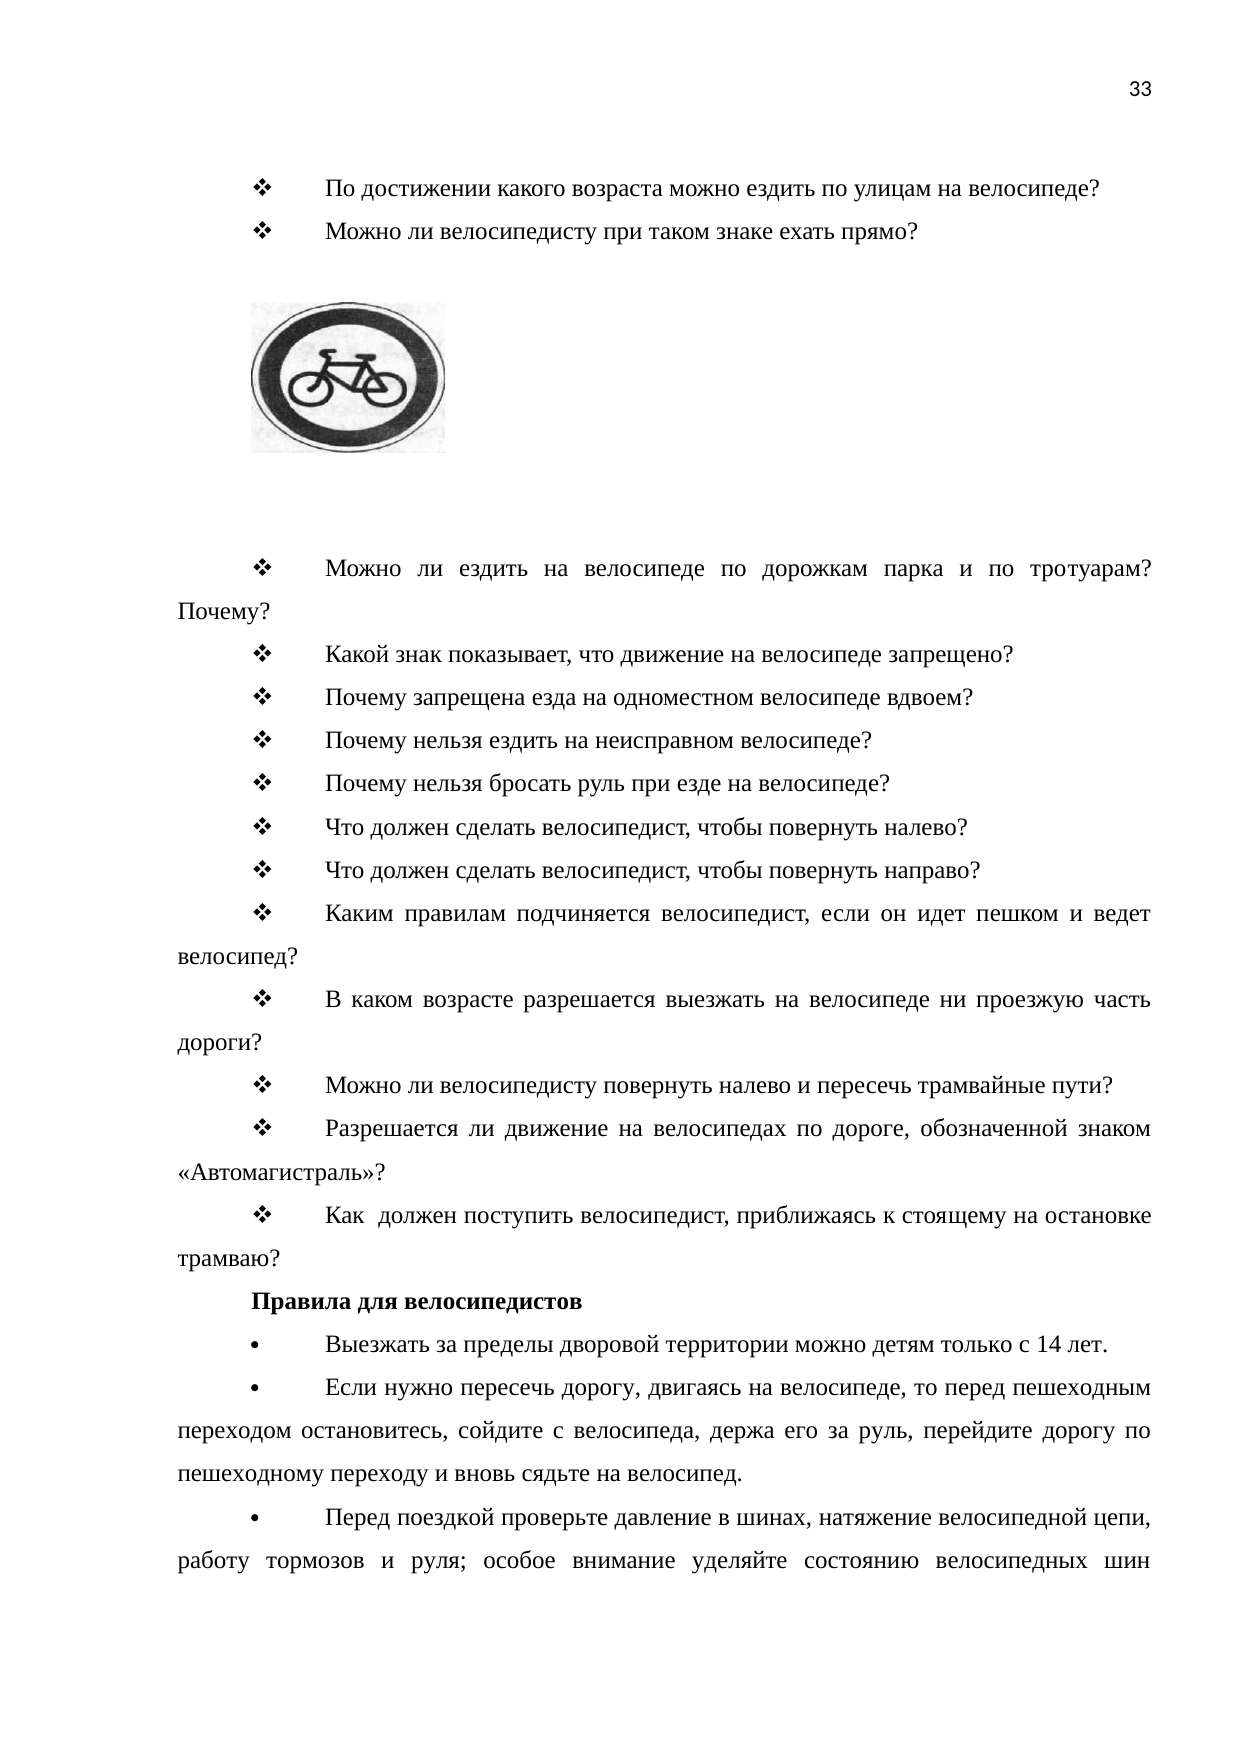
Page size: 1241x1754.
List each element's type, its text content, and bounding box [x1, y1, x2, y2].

list Если нужно пересечь дорогу, двигаясь на велосипеде, то перед пешеходным переходом остановитесь, сойдите с велосипеда, держа его за руль, перейдите дорогу по пешеходному переходу и вновь сядьте на велосипед. [177, 1372, 1152, 1487]
list Можно ли велосипедисту повернуть налево и пересечь трамвайные пути? [177, 1070, 1152, 1099]
list Почему запрещена езда на одноместном велосипеде вдвоем? [177, 682, 1152, 711]
list Что должен сделать велосипедист, чтобы повернуть направо? [177, 855, 1152, 883]
list В каком возрасте разрешается выезжать на велосипеде ни проезжую часть дороги? [177, 984, 1152, 1056]
list Какой знак показывает, что движение на велосипеде запрещено? [177, 639, 1152, 668]
list Каким правилам подчиняется велосипедист, если он идет пешком и ведет велосипед? [177, 898, 1152, 970]
subtitle Правила для велосипедистов [177, 1286, 1152, 1315]
list Разрешается ли движение на велосипедах по дороге, обозначенной знаком «Автомагистраль»? [177, 1113, 1152, 1185]
list Что должен сделать велосипедист, чтобы повернуть налево? [177, 812, 1152, 840]
list Почему нельзя бросать руль при езде на велосипеде? [177, 768, 1152, 797]
list Можно ли ездить на велосипеде по дорожкам парка и по тротуарам? Почему? [177, 553, 1152, 625]
list По достижении какого возраста можно ездить по улицам на велосипеде? [177, 173, 1152, 202]
list Выезжать за пределы дворовой территории можно детям только с 14 лет. [177, 1329, 1152, 1358]
list Можно ли велосипедисту при таком знаке ехать прямо? [177, 216, 1152, 245]
list Как должен поступить велосипедист, приближаясь к стоящему на остановке трамваю? [177, 1200, 1152, 1272]
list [177, 1502, 1152, 1573]
picture [251, 302, 446, 453]
list Почему нельзя ездить на неисправном велосипеде? [177, 725, 1152, 754]
